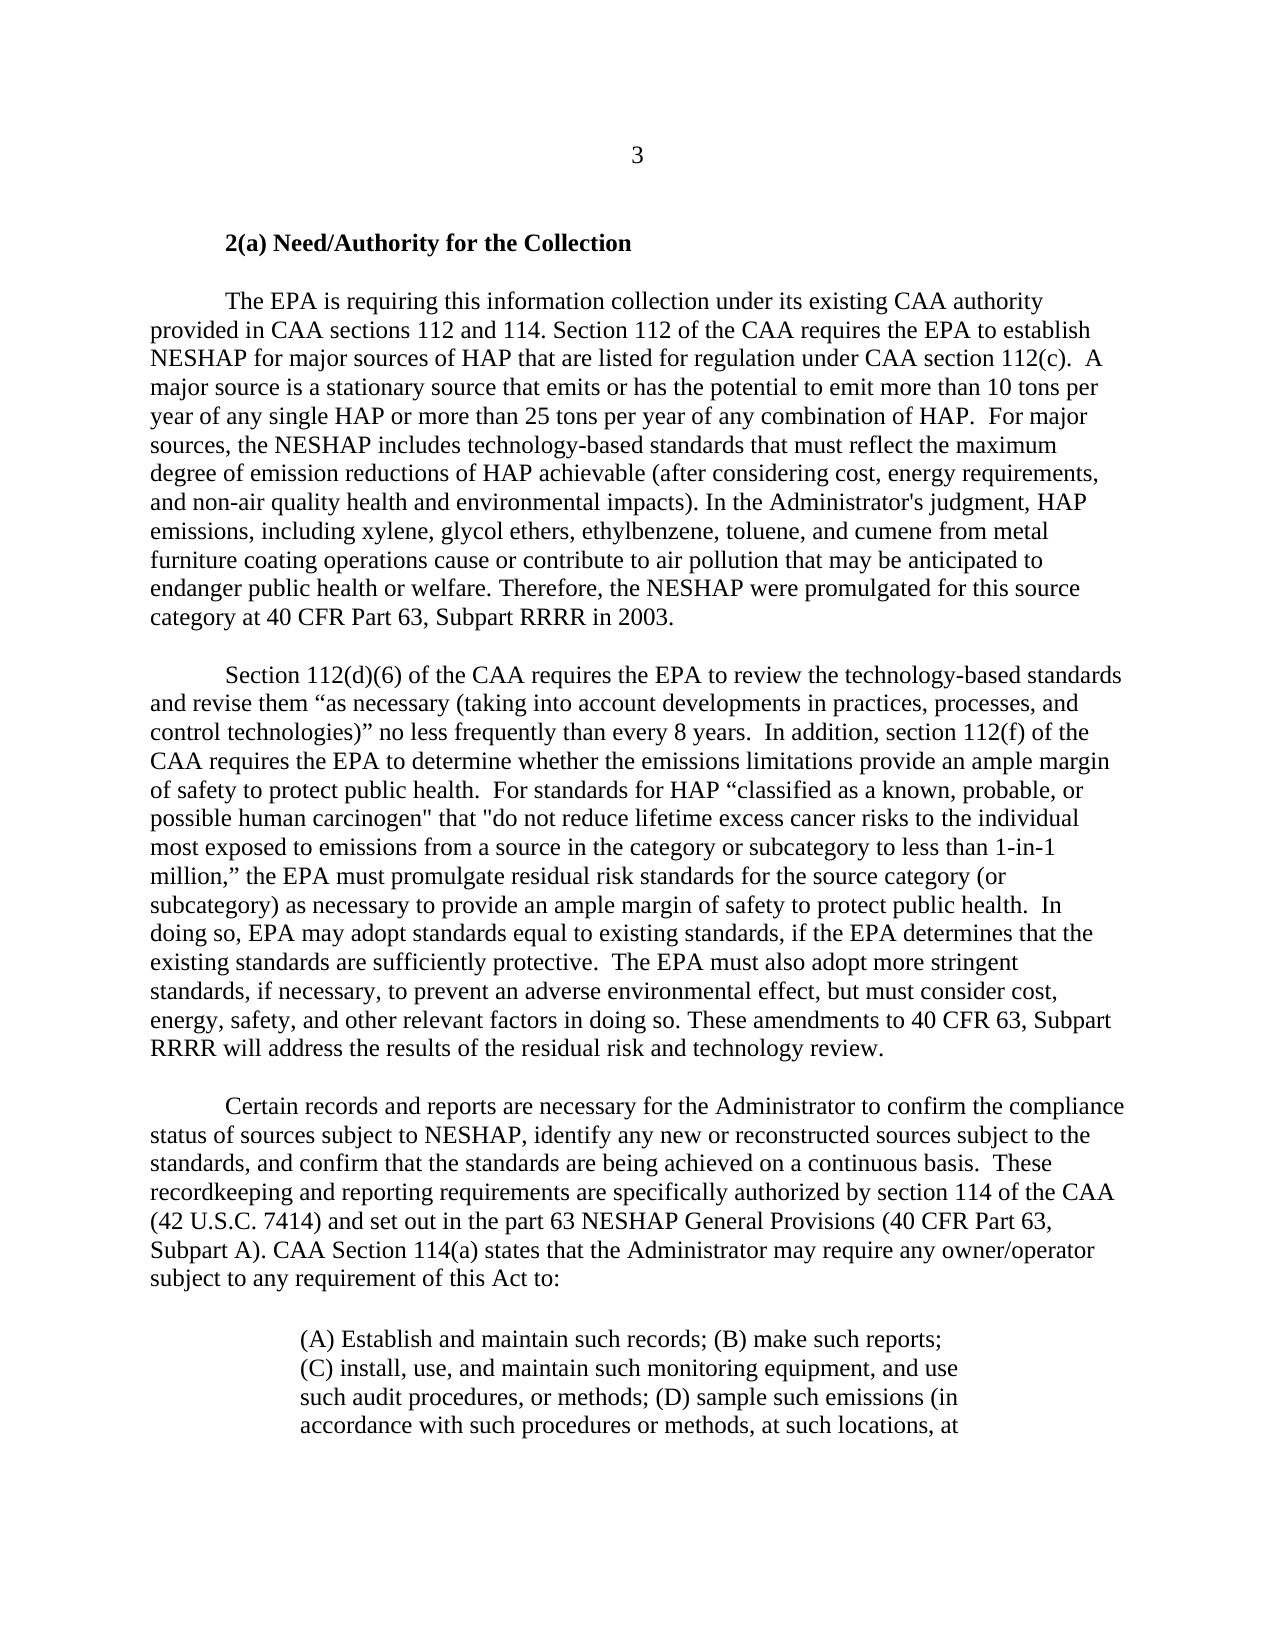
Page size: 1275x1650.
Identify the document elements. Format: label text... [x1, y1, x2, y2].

text The EPA is requiring this information collection under its existing CAA authority provided in CAA sections 112 and 114. Section 112 of the CAA requires the EPA to establish NESHAP for major sources of HAP that are listed for regulation under CAA section 112(c). A major source is a stationary source that emits or has the potential to emit more than 10 tons per year of any single HAP or more than 25 tons per year of any combination of HAP. For major sources, the NESHAP includes technology-based standards that must reflect the maximum degree of emission reductions of HAP achievable (after considering cost, energy requirements, and non-air quality health and environmental impacts). In the Administrator's judgment, HAP emissions, including xylene, glycol ethers, ethylbenzene, toluene, and cumene from metal furniture coating operations cause or contribute to air pollution that may be anticipated to endanger public health or welfare. Therefore, the NESHAP were promulgated for this source category at 40 CFR Part 63, Subpart RRRR in 2003. [150, 286, 1125, 631]
text 2(a) Need/Authority for the Collection [150, 228, 1125, 257]
text Certain records and reports are necessary for the Administrator to confirm the compliance status of sources subject to NESHAP, identify any new or reconstructed sources subject to the standards, and confirm that the standards are being achieved on a continuous basis. These recordkeeping and reporting requirements are specifically authorized by section 114 of the CAA (42 U.S.C. 7414) and set out in the part 63 NESHAP General Provisions (40 CFR Part 63, Subpart A). CAA Section 114(a) states that the Administrator may require any owner/operator subject to any requirement of this Act to: [150, 1091, 1125, 1292]
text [300, 1324, 975, 1439]
text Section 112(d)(6) of the CAA requires the EPA to review the technology-based standards and revise them “as necessary (taking into account developments in practices, processes, and control technologies)” no less frequently than every 8 years. In addition, section 112(f) of the CAA requires the EPA to determine whether the emissions limitations provide an ample margin of safety to protect public health. For standards for HAP “classified as a known, probable, or possible human carcinogen" that "do not reduce lifetime excess cancer risks to the individual most exposed to emissions from a source in the category or subcategory to less than 1-in-1 million,” the EPA must promulgate residual risk standards for the source category (or subcategory) as necessary to provide an ample margin of safety to protect public health. In doing so, EPA may adopt standards equal to existing standards, if the EPA determines that the existing standards are sufficiently protective. The EPA must also adopt more stringent standards, if necessary, to prevent an adverse environmental effect, but must consider cost, energy, safety, and other relevant factors in doing so. These amendments to 40 CFR 63, Subpart RRRR will address the results of the residual risk and technology review. [150, 660, 1125, 1062]
